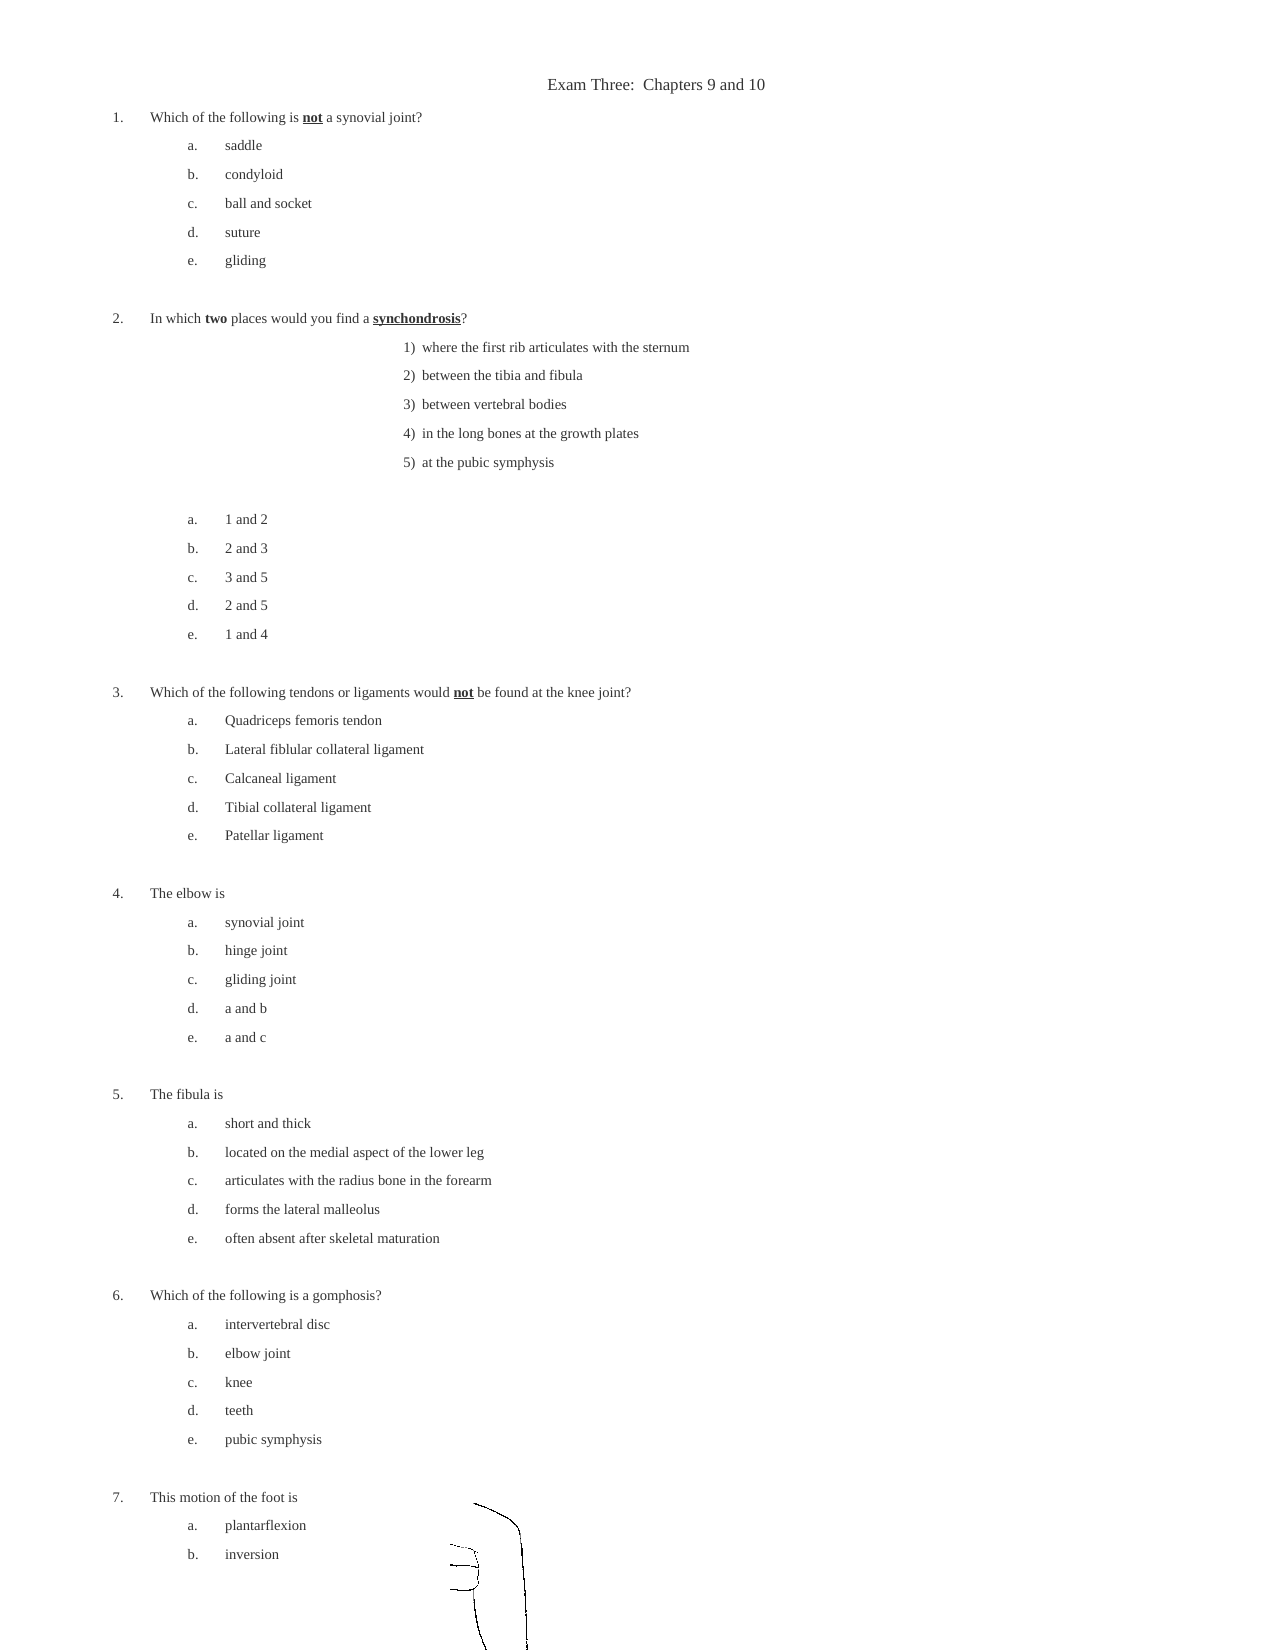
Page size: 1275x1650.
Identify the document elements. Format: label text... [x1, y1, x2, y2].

list ball and socket [187, 195, 1200, 223]
list condyloid [187, 166, 1200, 195]
list plantarflexion [187, 1517, 1200, 1546]
list elbow joint [187, 1345, 1200, 1373]
list in the long bones at the growth plates [403, 425, 1200, 453]
list forms the lateral malleolus [187, 1201, 1200, 1230]
list articulates with the radius bone in the forearm [187, 1172, 1200, 1201]
list between vertebral bodies [403, 396, 1200, 425]
list short and thick [187, 1115, 1200, 1143]
list often absent after skeletal maturation [187, 1230, 1200, 1258]
list located on the medial aspect of the lower leg [187, 1143, 1200, 1172]
list a and c [187, 1028, 1200, 1057]
list Quadriceps femoris tendon [187, 712, 1200, 741]
list Which of the following tendons or ligaments would not be found at the knee joint? [112, 683, 1200, 712]
list 1 and 2 [187, 511, 1200, 540]
list 1 and 4 [187, 626, 1200, 655]
list where the first rib articulates with the sternum [403, 338, 1200, 367]
list Lateral fiblular collateral ligament [187, 741, 1200, 770]
list The elbow is [112, 885, 1200, 913]
list 2 and 5 [187, 597, 1200, 626]
list This motion of the foot is [112, 1488, 1200, 1517]
list between the tibia and fibula [403, 367, 1200, 396]
list Calcaneal ligament [187, 770, 1200, 798]
list In which two places would you find a synchondrosis? [112, 310, 1200, 338]
list synovial joint [187, 913, 1200, 942]
list Which of the following is not a synovial joint? [112, 108, 1200, 137]
list Tibial collateral ligament [187, 798, 1200, 827]
list hinge joint [187, 942, 1200, 971]
list gliding [187, 252, 1200, 281]
list 3 and 5 [187, 568, 1200, 597]
list a and b [187, 1000, 1200, 1028]
list gliding joint [187, 971, 1200, 1000]
text Exam Three: Chapters 9 and 10 [112, 75, 1200, 108]
list inversion [187, 1546, 1200, 1575]
list knee [187, 1373, 1200, 1402]
list saddle [187, 137, 1200, 166]
list 2 and 3 [187, 540, 1200, 568]
list Patellar ligament [187, 827, 1200, 856]
list at the pubic symphysis [403, 453, 1200, 482]
list The fibula is [112, 1086, 1200, 1115]
list Which of the following is a gomphosis? [112, 1287, 1200, 1316]
list intervertebral disc [187, 1316, 1200, 1345]
list teeth [187, 1402, 1200, 1431]
list pubic symphysis [187, 1431, 1200, 1460]
list suture [187, 223, 1200, 252]
picture [450, 1575, 614, 1650]
